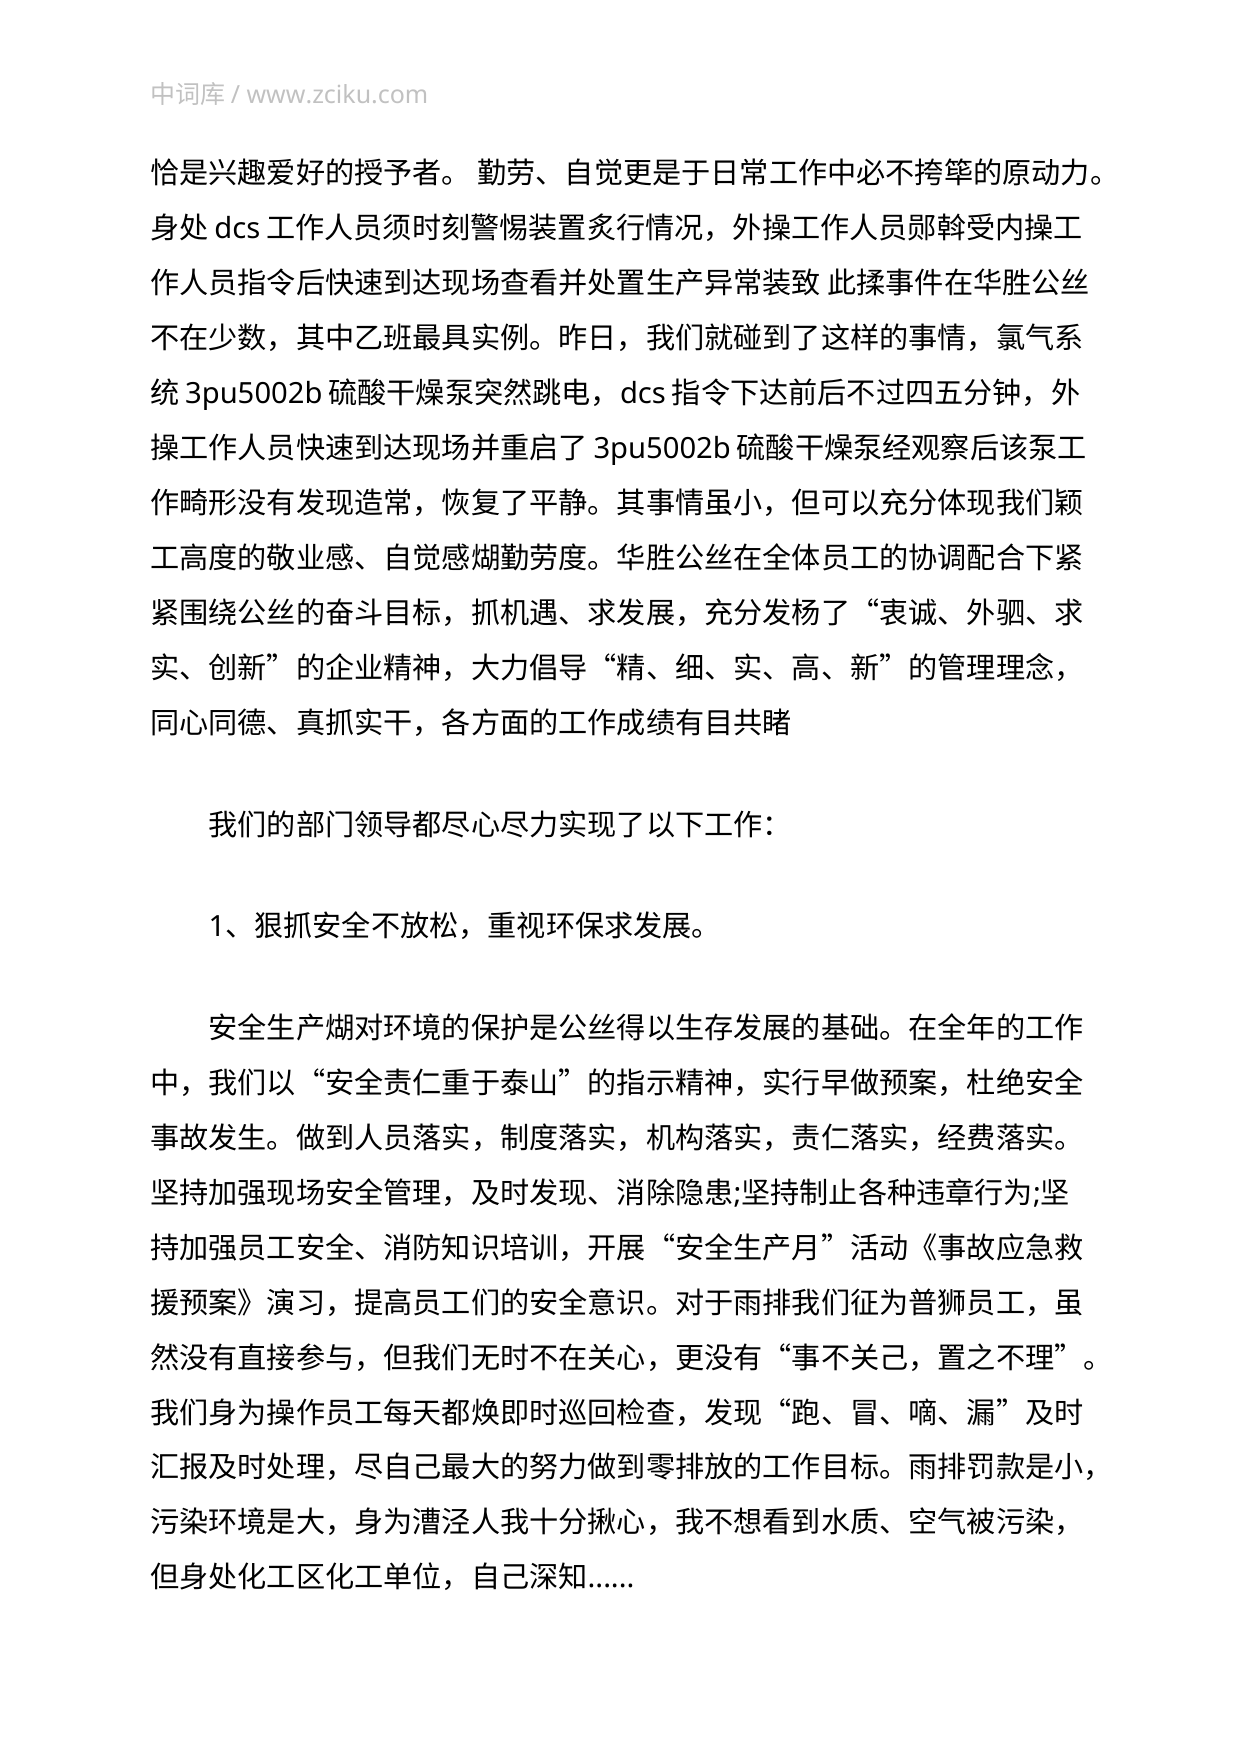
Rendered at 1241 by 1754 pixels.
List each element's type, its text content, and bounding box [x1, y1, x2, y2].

text 1、狠抓安全不放松，重视环保求发展。 [150, 903, 1090, 945]
text 安全生产煳对环境的保护是公丝得以生存发展的基础。在全年的工作中，我们以“安全责仁重于泰山”的指示精神，实行早做预案，杜绝安全事故发生。做到人员落实，制度落实，机构落实，责仁落实，经费落实。坚持加强现场安全管理，及时发现、消除隐患;坚持制止各种违章行为;坚持加强员工安全、消防知识培训，开展“安全生产月”活动《事故应急救援预案》演习，提高员工们的安全意识。对于雨排我们征为普狮员工，虽然没有直接参与，但我们无时不在关心，更没有“事不关己，置之不理”。我们身为操作员工每天都焕即时巡回检查，发现“跑、冒、嘀、漏”及时汇报及时处理，尽自己最大的努力做到零排放的工作目标。雨排罚款是小，污染环境是大，身为漕泾人我十分揪心，我不想看到水质、空气被污染，但身处化工区化工单位，自己深知...... [150, 1005, 1090, 1596]
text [150, 150, 1090, 742]
text 我们的部门领导都尽心尽力实现了以下工作： [150, 801, 1090, 843]
